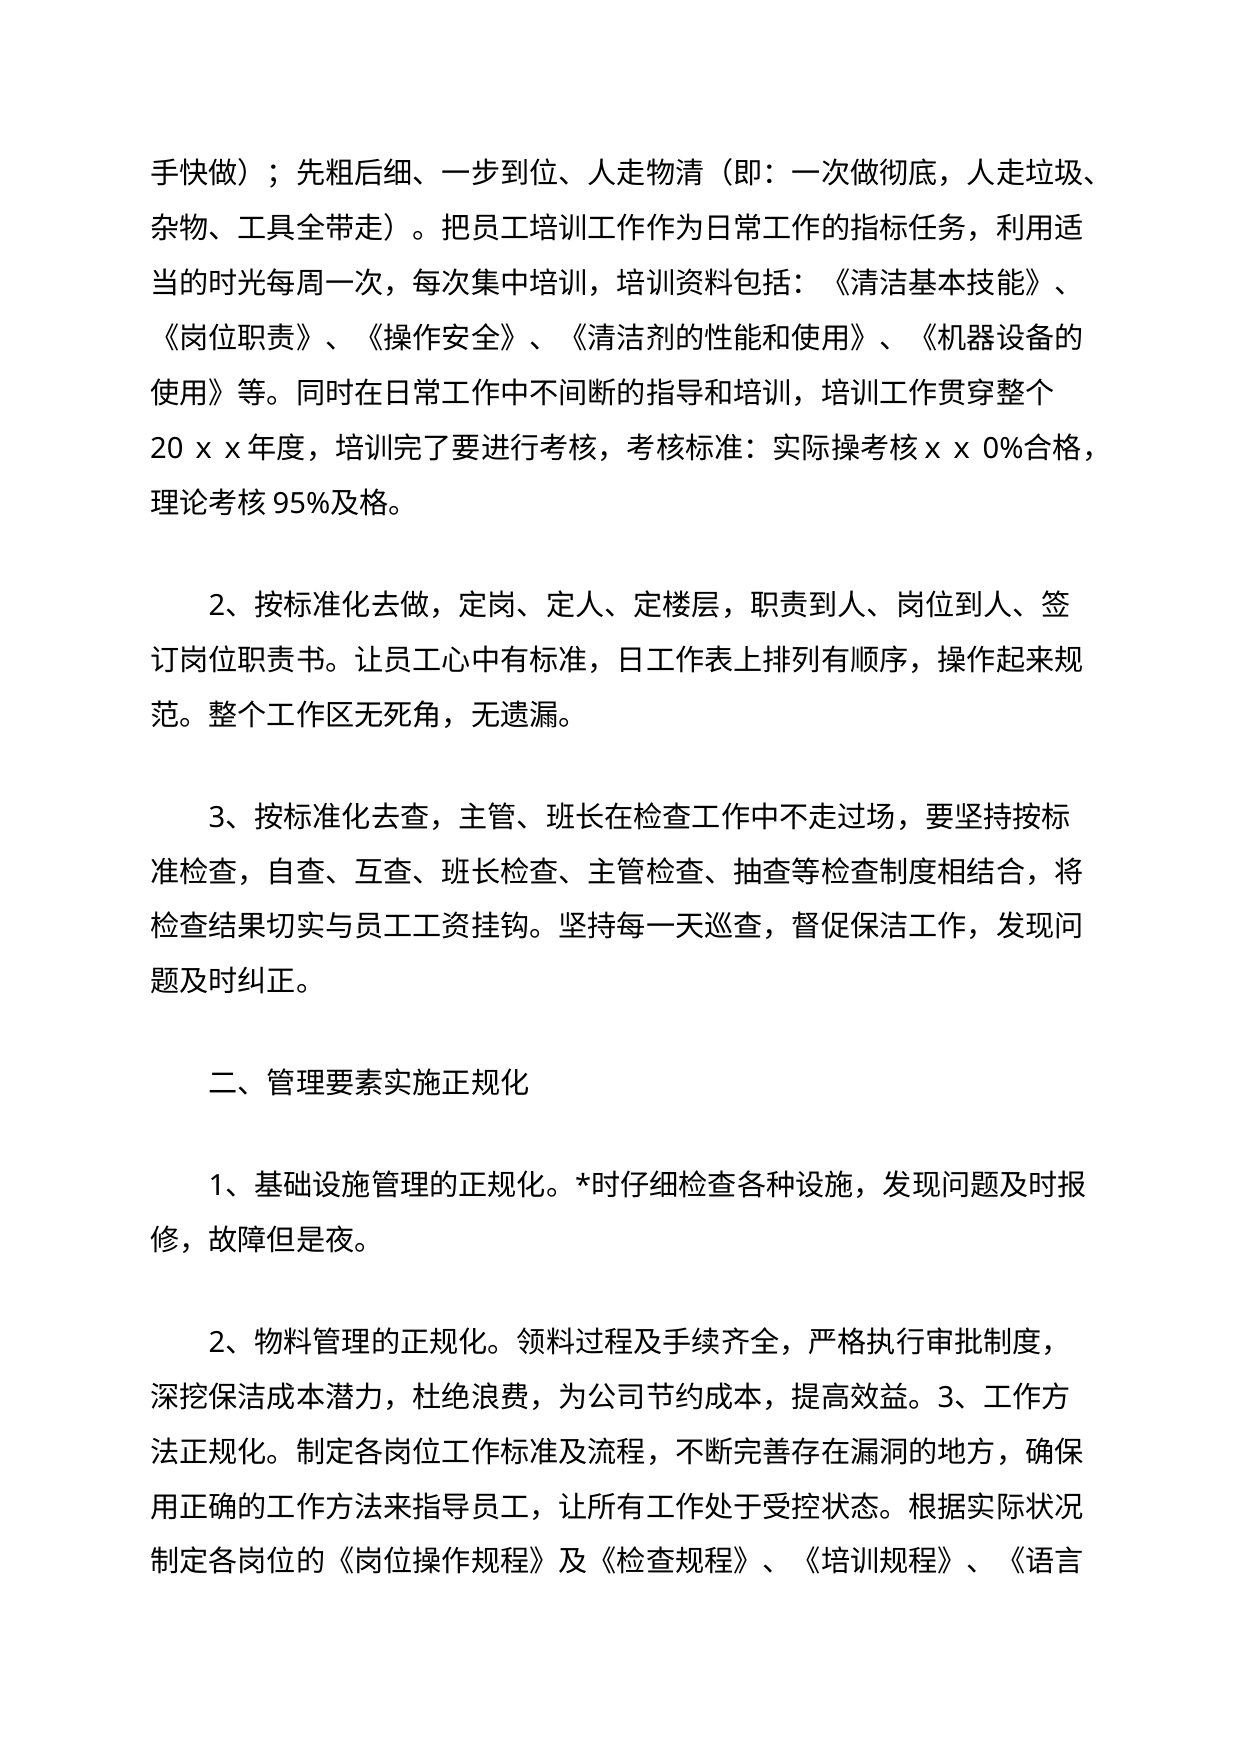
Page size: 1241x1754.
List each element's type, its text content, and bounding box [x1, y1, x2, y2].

text 2、按标准化去做，定岗、定人、定楼层，职责到人、岗位到人、签订岗位职责书。让员工心中有标准，日工作表上排列有顺序，操作起来规范。整个工作区无死角，无遗漏。 [150, 581, 1090, 734]
text 3、按标准化去查，主管、班长在检查工作中不走过场，要坚持按标准检查，自查、互查、班长检查、主管检查、抽查等检查制度相结合，将检查结果切实与员工工资挂钩。坚持每一天巡查，督促保洁工作，发现问题及时纠正。 [150, 793, 1090, 1000]
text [150, 150, 1090, 522]
text 二、管理要素实施正规化 [150, 1060, 1090, 1102]
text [150, 1318, 1090, 1580]
text 1、基础设施管理的正规化。*时仔细检查各种设施，发现问题及时报修，故障但是夜。 [150, 1161, 1090, 1259]
